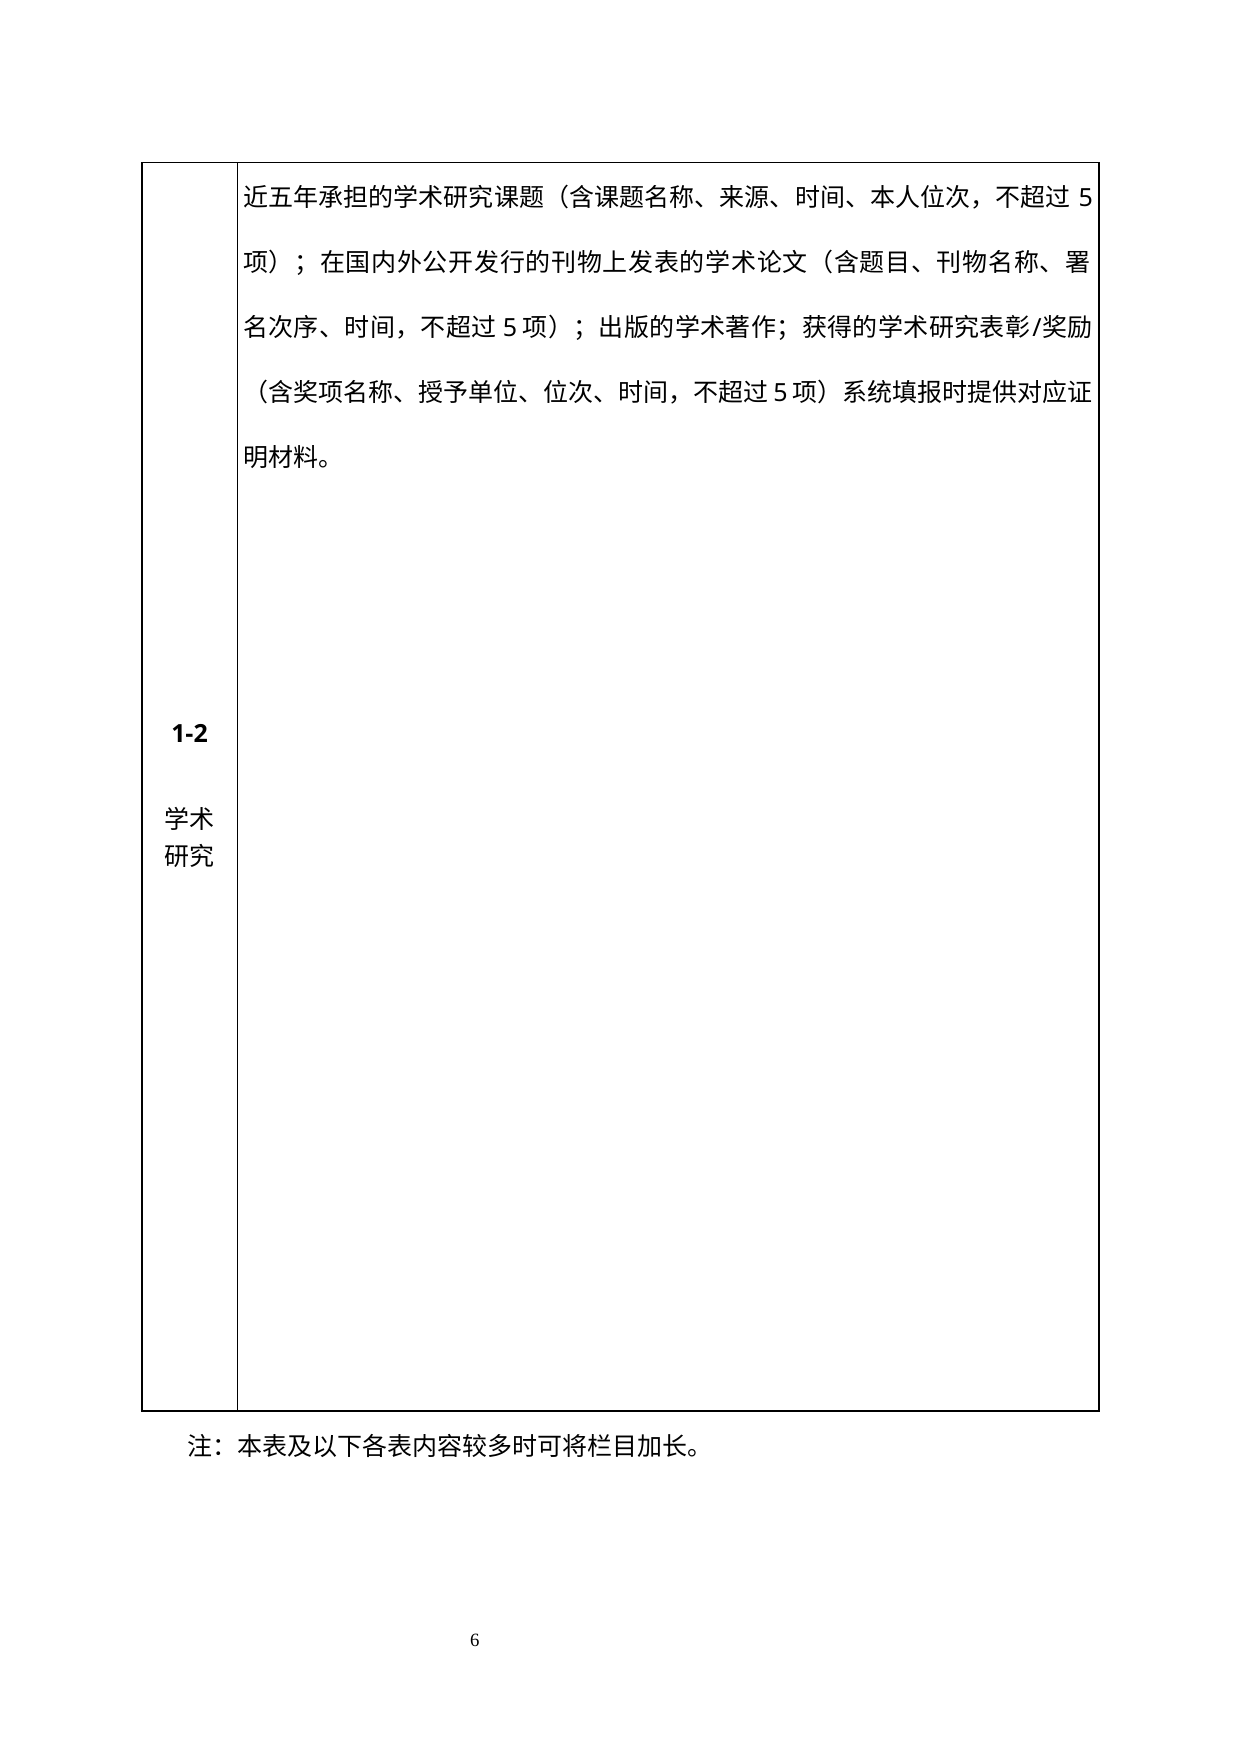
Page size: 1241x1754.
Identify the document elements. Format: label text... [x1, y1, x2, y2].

table_cell 1-2 学术 研究 [143, 163, 237, 1410]
text 注：本表及以下各表内容较多时可将栏目加长。 [187, 1412, 1053, 1477]
table_cell 近五年承担的学术研究课题（含课题名称、来源、时间、本人位次，不超过5项）；在国内外公开发行的刊物上发表的学术论文（含题目、刊物名称、署名次序、时间，不超过5项）；出版的学术著作；获得的学术研究表彰/奖励（含奖项名称、授予单位、位次、时间，不超过5项）系统填报时提供对应证明材料。 [238, 163, 1098, 1410]
